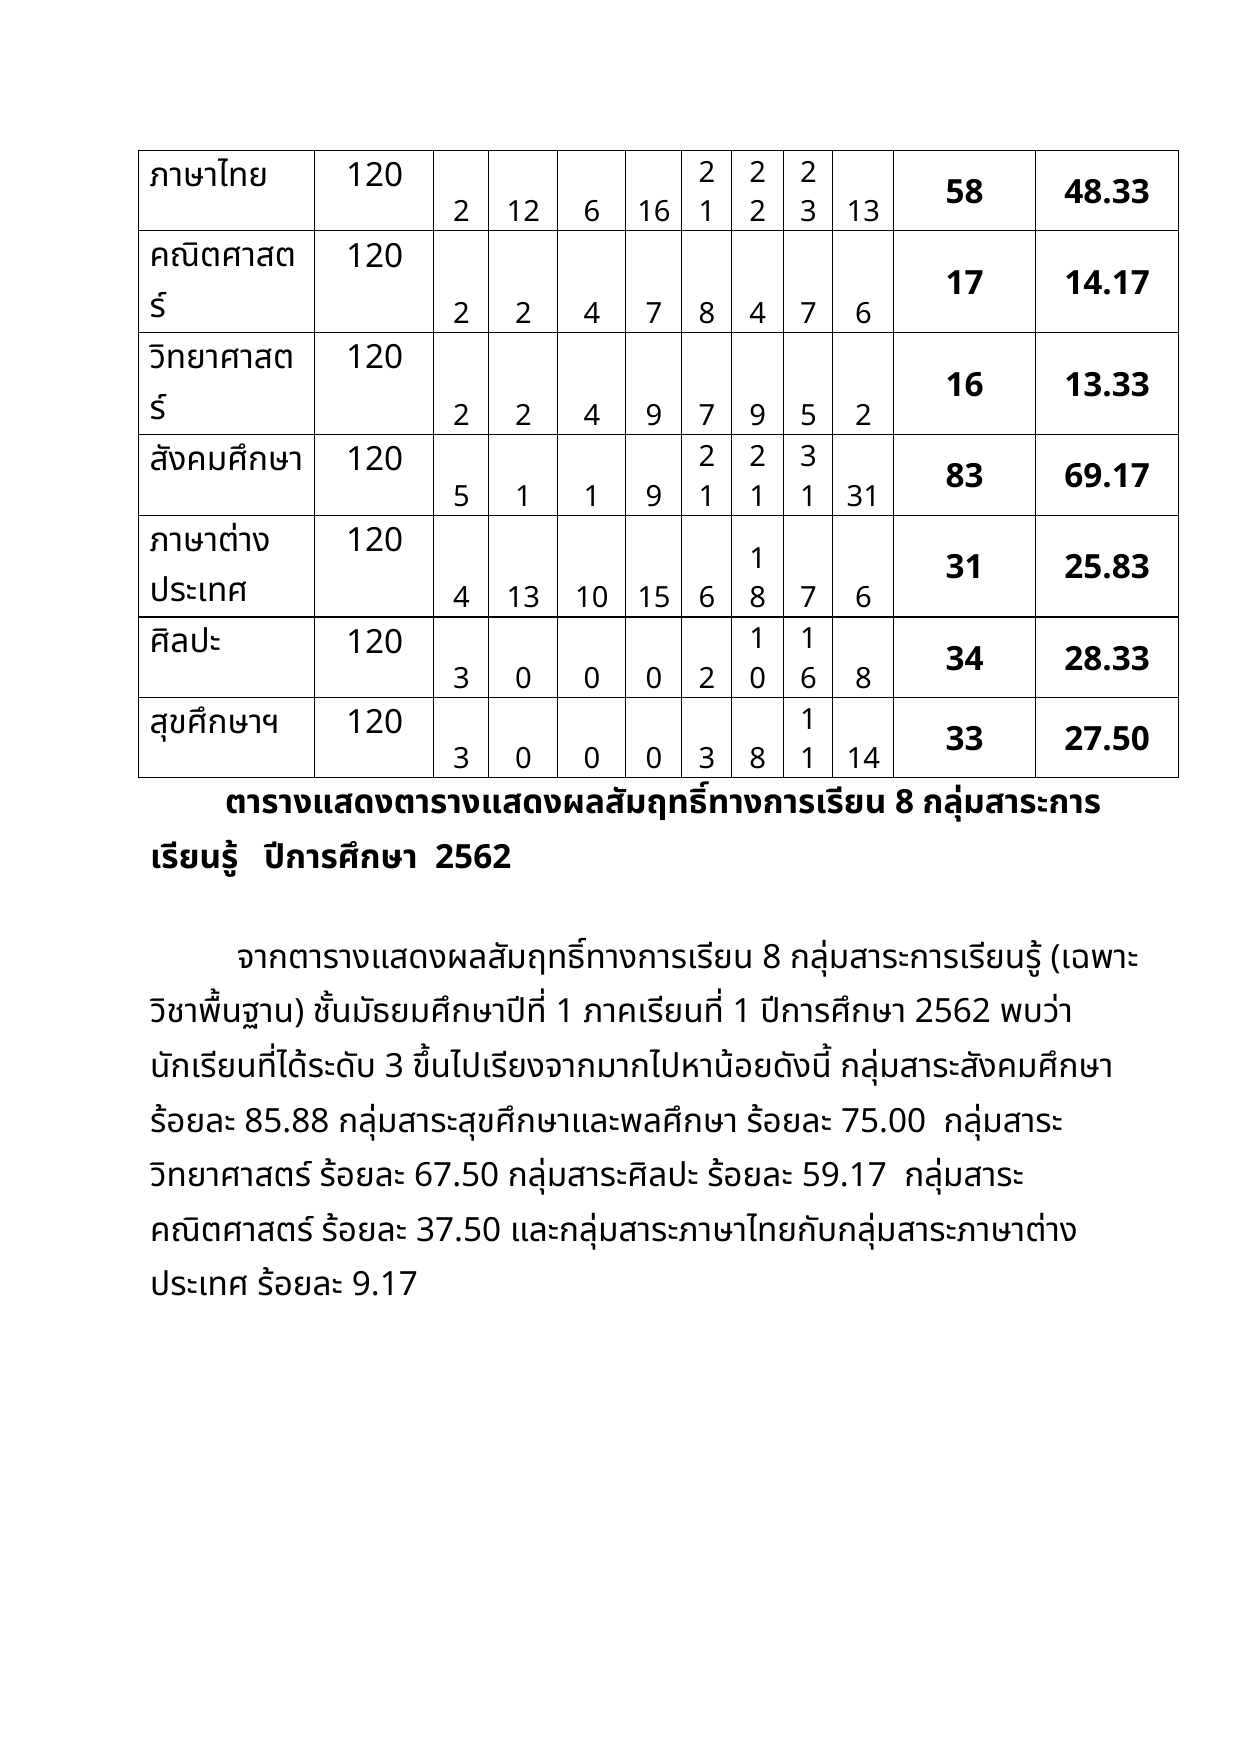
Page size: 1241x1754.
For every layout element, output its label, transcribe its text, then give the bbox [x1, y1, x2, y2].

table_cell 21 [732, 435, 783, 514]
table_cell 0 [489, 698, 557, 777]
table_cell 0 [626, 618, 681, 697]
table_cell 16 [626, 151, 681, 230]
text ตารางแสดงตารางแสดงผลสัมฤทธิ์ทางการเรียน 8 กลุ่มสาระการเรียนรู้ ปีการศึกษา 2562 [150, 778, 1166, 914]
table_cell 34 [894, 618, 1035, 697]
table_cell 7 [682, 333, 731, 434]
table_cell 22 [732, 151, 783, 230]
table_cell คณิตศาสตร์ [139, 231, 314, 332]
table_cell วิทยาศาสตร์ [139, 333, 314, 434]
table_cell 0 [626, 698, 681, 777]
table_cell 4 [434, 516, 488, 616]
table_cell ภาษาต่างประเทศ [139, 516, 314, 616]
table_cell สังคมศึกษา [139, 435, 314, 514]
table_cell 31 [833, 435, 893, 514]
table_cell 6 [558, 151, 625, 230]
table_cell 6 [682, 516, 731, 616]
table_cell 3 [434, 698, 488, 777]
table_cell 8 [682, 231, 731, 332]
table_cell 9 [626, 435, 681, 514]
table_cell 28.33 [1036, 618, 1178, 697]
table_cell 21 [682, 151, 731, 230]
text จากตารางแสดงผลสัมฤทธิ์ทางการเรียน 8 กลุ่มสาระการเรียนรู้ (เฉพาะวิชาพื้นฐาน) ชั้นมัธยมศึกษาปีที่ 1 ภาคเรียนที่ 1 ปีการศึกษา 2562 พบว่า นักเรียนที่ได้ระดับ 3 ขึ้นไปเรียงจากมากไปหาน้อยดังนี้ กลุ่มสาระสังคมศึกษา ร้อยละ 85.88 กลุ่มสาระสุขศึกษาและพลศึกษา ร้อยละ 75.00 กลุ่มสาระวิทยาศาสตร์ ร้อยละ 67.50 กลุ่มสาระศิลปะ ร้อยละ 59.17 กลุ่มสาระคณิตศาสตร์ ร้อยละ 37.50 และกลุ่มสาระภาษาไทยกับกลุ่มสาระภาษาต่างประเทศ ร้อยละ 9.17 [150, 933, 1166, 1311]
table_cell 7 [784, 516, 832, 616]
table_cell 18 [732, 516, 783, 616]
table_cell 14.17 [1036, 231, 1178, 332]
table_cell 13 [489, 516, 557, 616]
table_cell 4 [558, 333, 625, 434]
table_cell 14 [833, 698, 893, 777]
table_cell 2 [489, 333, 557, 434]
table_cell 16 [894, 333, 1035, 434]
table_cell 27.50 [1036, 698, 1178, 777]
table_cell 17 [894, 231, 1035, 332]
table_cell 15 [626, 516, 681, 616]
table_cell 25.83 [1036, 516, 1178, 616]
table_cell 10 [558, 516, 625, 616]
table_cell 58 [894, 151, 1035, 230]
table_cell 0 [489, 618, 557, 697]
table_cell ศิลปะ [139, 618, 314, 697]
table_cell 120 [315, 333, 433, 434]
table_cell 2 [434, 231, 488, 332]
table_cell 5 [784, 333, 832, 434]
table_cell 120 [315, 435, 433, 514]
table_cell 12 [489, 151, 557, 230]
table_cell 2 [833, 333, 893, 434]
table_cell 4 [732, 231, 783, 332]
table_cell 31 [784, 435, 832, 514]
table_cell 16 [784, 618, 832, 697]
table_cell 2 [434, 333, 488, 434]
table_cell 9 [626, 333, 681, 434]
table_cell 120 [315, 698, 433, 777]
table_cell 2 [489, 231, 557, 332]
table_cell 8 [833, 618, 893, 697]
table_cell 69.17 [1036, 435, 1178, 514]
table_cell 33 [894, 698, 1035, 777]
table_cell 6 [833, 516, 893, 616]
table_cell ภาษาไทย [139, 151, 314, 230]
table_cell 7 [784, 231, 832, 332]
table_cell 1 [489, 435, 557, 514]
table_cell 1 [558, 435, 625, 514]
table_cell 120 [315, 231, 433, 332]
table_cell 3 [682, 698, 731, 777]
table_cell 2 [682, 618, 731, 697]
table_cell 83 [894, 435, 1035, 514]
table_cell 6 [833, 231, 893, 332]
table_cell 31 [894, 516, 1035, 616]
table_cell 23 [784, 151, 832, 230]
table_cell 0 [558, 618, 625, 697]
table_cell 13.33 [1036, 333, 1178, 434]
table_cell 7 [626, 231, 681, 332]
table_cell 9 [732, 333, 783, 434]
table_cell สุขศึกษาฯ [139, 698, 314, 777]
table_cell 3 [434, 618, 488, 697]
table_cell 4 [558, 231, 625, 332]
table_cell 120 [315, 151, 433, 230]
table_cell 11 [784, 698, 832, 777]
table_cell 21 [682, 435, 731, 514]
table_cell 8 [732, 698, 783, 777]
table_cell 0 [558, 698, 625, 777]
table_cell 48.33 [1036, 151, 1178, 230]
table_cell 120 [315, 516, 433, 616]
table_cell 10 [732, 618, 783, 697]
table_cell 120 [315, 618, 433, 697]
table_cell 13 [833, 151, 893, 230]
table_cell 5 [434, 435, 488, 514]
table_cell 2 [434, 151, 488, 230]
